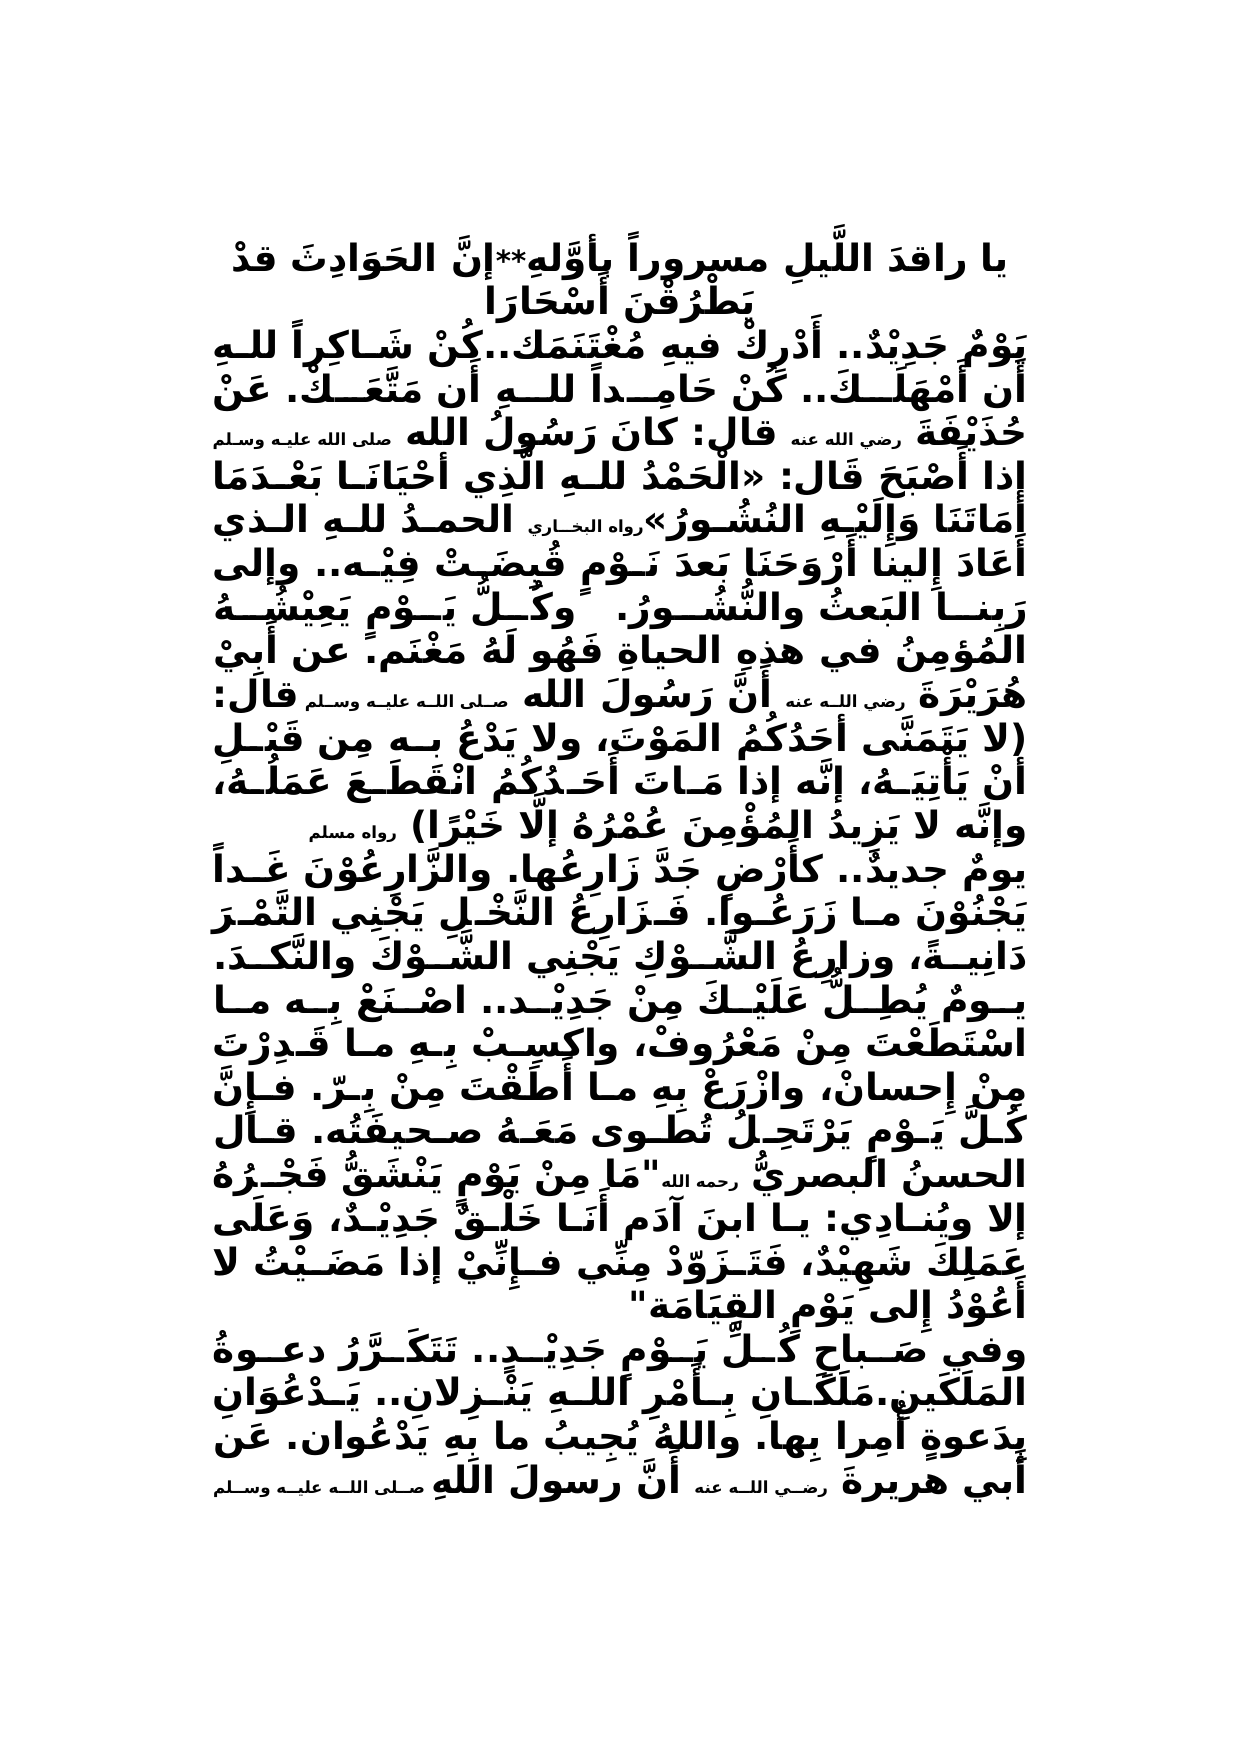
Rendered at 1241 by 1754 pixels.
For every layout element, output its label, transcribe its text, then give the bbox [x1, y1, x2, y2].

text يا راقدَ اللَّيلِ مسروراً بأوَّلهِ**إنَّ الحَوَادِثَ قدْ يَطْرُقْنَ أَسْحَارَا [213, 236, 1028, 323]
text يَوْمٌ جَدِيْدٌ.. أَدْرِكْ فيهِ مُغْتَنَمَك..كُنْ شَاكِراً للهِ أَن أَمْهَلَكَ.. كُنْ حَامِداً للهِ أَن مَتَّعَكْ. عَنْ حُذَيْفَةَ رضي الله عنه قال: كانَ رَسُولُ الله صلى الله عليه وسلم إذا أَصْبَحَ قَال: «الْحَمْدُ للهِ الَّذِي أحْيَانَا بَعْدَمَا أمَاتَنَا وَإِلَيْهِ النُشُورُ»رواه البخاري الحمدُ للهِ الذي أَعَادَ إِلينا أَرْوَحَنَا بَعدَ نَوْمٍ قُبِضَتْ فِيْه.. وإلى رَبِنا البَعثُ والنُّشُورُ. وكُلُّ يَوْمٍ يَعِيْشُهُ المُؤمِنُ في هذهِ الحياةِ فَهُو لَهُ مَغْنَم. عن أَبِيْ هُرَيْرَةَ رضي الله عنه أَنَّ رَسُولَ الله صلى الله عليه وسلم قال: (لا يَتَمَنَّى أحَدُكُمُ المَوْتَ، ولا يَدْعُ به مِن قَبْلِ أنْ يَأْتِيَهُ، إنَّه إذا مَاتَ أَحَدُكُمُ انْقَطَعَ عَمَلُهُ، وإنَّه لا يَزِيدُ المُؤْمِنَ عُمْرُهُ إلَّا خَيْرًا) رواه مسلم [213, 323, 1028, 847]
text يومٌ جديدٌ.. كأَرْضٍ جَدَّ زَارِعُها. والزَّارِعُوْنَ غَداً يَجْنُوْنَ ما زَرَعُوا. فَزَارِعُ النَّخْلِ يَجْنِي التَّمْرَ دَانِيةً، وزارِعُ الشَّوْكِ يَجْنِي الشَّوْكَ والنَّكدَ. يومٌ يُطِلُّ عَلَيْكَ مِنْ جَدِيْد.. اصْنَعْ بِه ما اسْتَطَعْتَ مِنْ مَعْرُوفْ، واكسِبْ بِهِ ما قَدِرْتَ مِنْ إِحسانْ، وازْرَعْ بِهِ ما أَطَقْتَ مِنْ بِرّ. فإِنَّ كُلَّ يَوْمٍ يَرْتَحِلُ تُطوى مَعَهُ صحيفَتُه. قال الحسنُ البصريُّ رحمه الله"مَا مِنْ يَوْمٍ يَنْشَقُّ فَجْرُهُ إلا ويُنادِي: يا ابنَ آدَم أَنَا خَلْقٌ جَدِيْدٌ، وَعَلَى عَمَلِكَ شَهِيْدٌ، فَتَزَوّدْ مِنِّي فإِنِّيْ إذا مَضَيْتُ لا أَعُوْدُ إِلى يَوْمِ القِيَامَة" [213, 847, 1028, 1327]
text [213, 1327, 1028, 1502]
